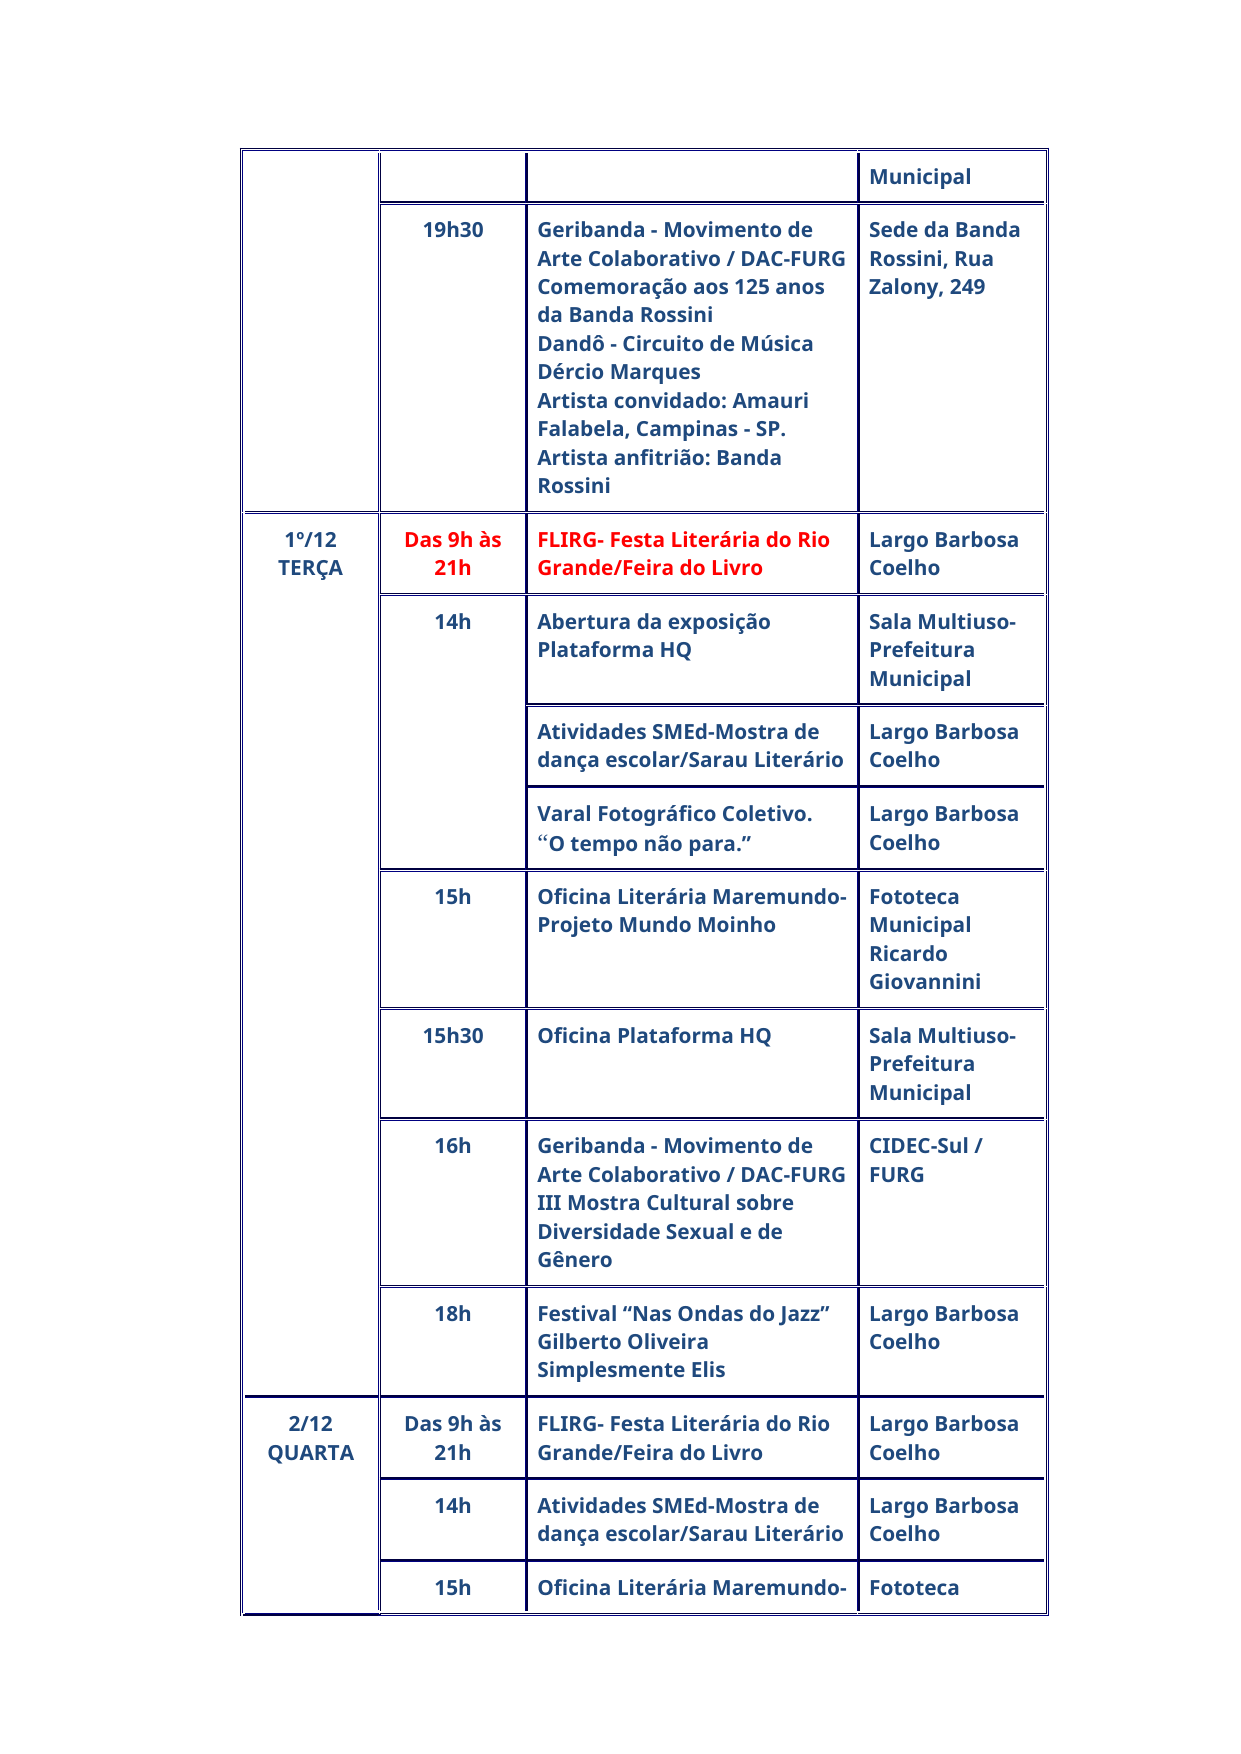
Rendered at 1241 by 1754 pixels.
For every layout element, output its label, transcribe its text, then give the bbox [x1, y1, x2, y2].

table_cell 16h [381, 1121, 525, 1284]
table_cell Das 9h às 21h [381, 514, 525, 593]
table_cell Das 9h às 21h [381, 1398, 525, 1477]
table_cell Oficina Literária Maremundo-Projeto Mundo Moinho [528, 872, 857, 1007]
table_cell Varal Fotográfico Coletivo. “O tempo não para.” [528, 788, 857, 868]
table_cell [858, 151, 1046, 201]
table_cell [526, 1562, 858, 1612]
table_cell FLIRG- Festa Literária do Rio Grande/Feira do Livro [528, 1398, 857, 1477]
table_cell Largo Barbosa Coelho [860, 1285, 1046, 1395]
table_cell Largo Barbosa Coelho [860, 785, 1046, 868]
table_cell Sala Multiuso-Prefeitura Municipal [858, 593, 1047, 703]
table_cell 18h [381, 1288, 525, 1395]
table_cell Geribanda - Movimento de Arte Colaborativo / DAC-FURG Comemoração aos 125 anos da Banda Rossini Dandô - Circuito de Música Dércio Marques Artista convidado: Amauri Falabela, Campinas - SP. Artista anfitrião: Banda Rossini [528, 205, 857, 511]
table_cell Oficina Plataforma HQ [528, 1010, 857, 1117]
table_cell Largo Barbosa Coelho [858, 511, 1047, 593]
table_cell 14h [381, 1480, 525, 1559]
table_cell 15h [381, 872, 525, 1007]
table_cell Atividades SMEd-Mostra de dança escolar/Sarau Literário [528, 1480, 857, 1559]
table_cell FLIRG- Festa Literária do Rio Grande/Feira do Livro [528, 514, 857, 593]
table_cell CIDEC-Sul / FURG [860, 1117, 1046, 1284]
table_cell Sala Multiuso-Prefeitura Municipal [858, 1007, 1047, 1117]
table_cell Abertura da exposição Plataforma HQ [528, 596, 857, 703]
table_cell 15h30 [381, 1010, 525, 1117]
table_cell Largo Barbosa Coelho [860, 1395, 1046, 1477]
table_cell Atividades SMEd-Mostra de dança escolar/Sarau Literário [528, 707, 857, 785]
table_cell 14h [381, 596, 525, 868]
table_cell Fototeca Municipal Ricardo Giovannini [860, 868, 1046, 1007]
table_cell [526, 149, 858, 201]
table_cell Geribanda - Movimento de Arte Colaborativo / DAC-FURG III Mostra Cultural sobre Diversidade Sexual e de Gênero [528, 1121, 857, 1284]
table_cell 19h30 [381, 205, 525, 511]
table_cell Largo Barbosa Coelho [860, 703, 1046, 785]
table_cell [858, 1559, 1046, 1612]
table_cell Sede da Banda Rossini, Rua Zalony, 249 [860, 201, 1046, 511]
table_cell 2/12 QUARTA [243, 1395, 379, 1612]
table_cell 1º/12 TERÇA [241, 511, 379, 1395]
table_cell 15h [380, 1562, 526, 1612]
table_cell 19h [380, 151, 526, 201]
table_cell Festival “Nas Ondas do Jazz” Gilberto Oliveira Simplesmente Elis [528, 1288, 857, 1395]
table_cell Largo Barbosa Coelho [860, 1477, 1046, 1559]
